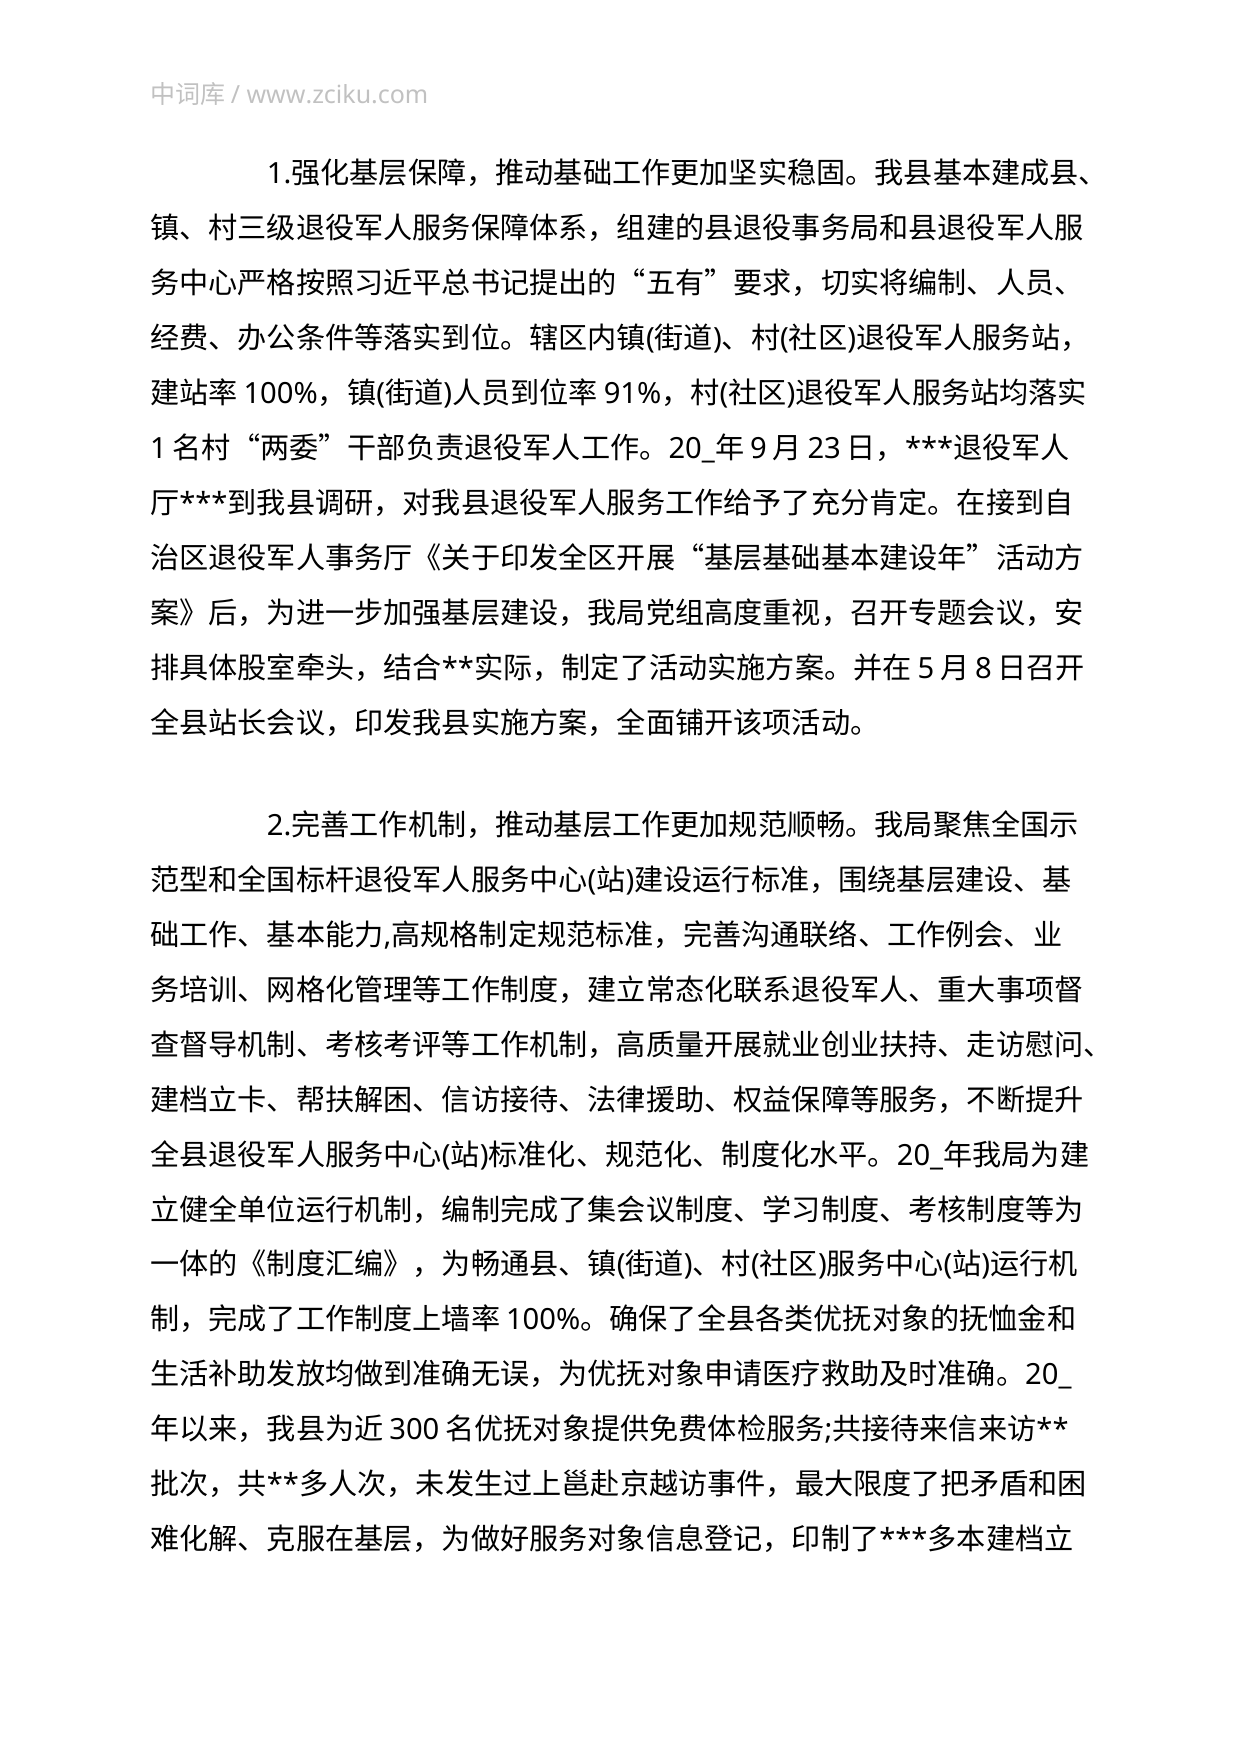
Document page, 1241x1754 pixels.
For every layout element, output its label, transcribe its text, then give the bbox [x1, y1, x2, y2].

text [150, 801, 1090, 1558]
text 1.强化基层保障，推动基础工作更加坚实稳固。我县基本建成县、镇、村三级退役军人服务保障体系，组建的县退役事务局和县退役军人服务中心严格按照习近平总书记提出的“五有”要求，切实将编制、人员、经费、办公条件等落实到位。辖区内镇(街道)、村(社区)退役军人服务站，建站率100%，镇(街道)人员到位率91%，村(社区)退役军人服务站均落实1名村“两委”干部负责退役军人工作。20_年9月23日，***退役军人厅***到我县调研，对我县退役军人服务工作给予了充分肯定。在接到自治区退役军人事务厅《关于印发全区开展“基层基础基本建设年”活动方案》后，为进一步加强基层建设，我局党组高度重视，召开专题会议，安排具体股室牵头，结合**实际，制定了活动实施方案。并在5月8日召开全县站长会议，印发我县实施方案，全面铺开该项活动。 [150, 150, 1090, 742]
